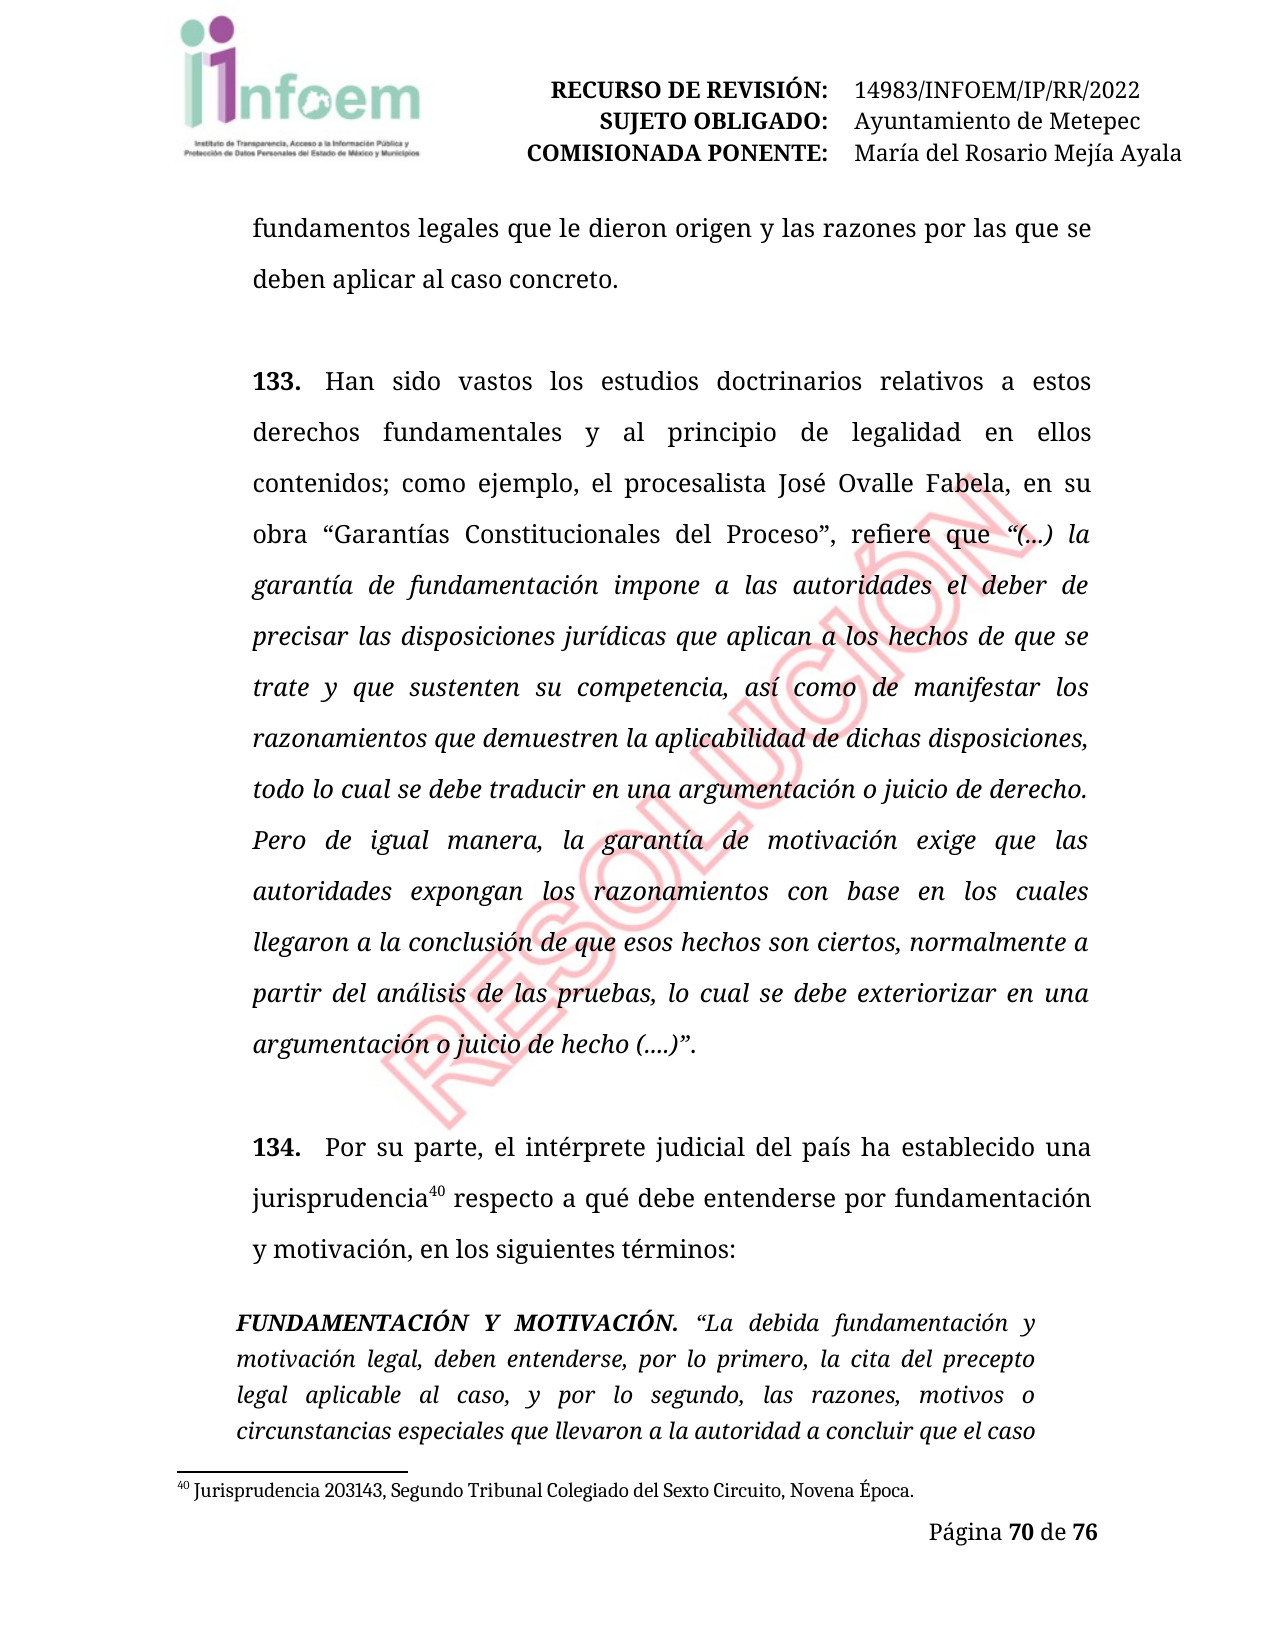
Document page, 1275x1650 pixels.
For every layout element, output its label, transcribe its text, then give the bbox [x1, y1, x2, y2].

picture [62, 0, 1275, 1601]
list Por su parte, el intérprete judicial del país ha establecido una jurisprudencia respecto a qué debe entenderse por fundamentación y motivación, en los siguientes términos: [252, 1129, 1092, 1265]
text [236, 1307, 1039, 1446]
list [252, 211, 1092, 296]
list Han sido vastos los estudios doctrinarios relativos a estos derechos fundamentales y al principio de legalidad en ellos contenidos; como ejemplo, el procesalista José Ovalle Fabela, en su obra “Garantías Constitucionales del Proceso”, refiere que “(...) la garantía de fundamentación impone a las autoridades el deber de precisar las disposiciones jurídicas que aplican a los hechos de que se trate y que sustenten su competencia, así como de manifestar los razonamientos que demuestren la aplicabilidad de dichas disposiciones, todo lo cual se debe traducir en una argumentación o juicio de derecho. Pero de igual manera, la garantía de motivación exige que las autoridades expongan los razonamientos con base en los cuales llegaron a la conclusión de que esos hechos son ciertos, normalmente a partir del análisis de las pruebas, lo cual se debe exteriorizar en una argumentación o juicio de hecho (....)”. [252, 364, 1092, 1061]
